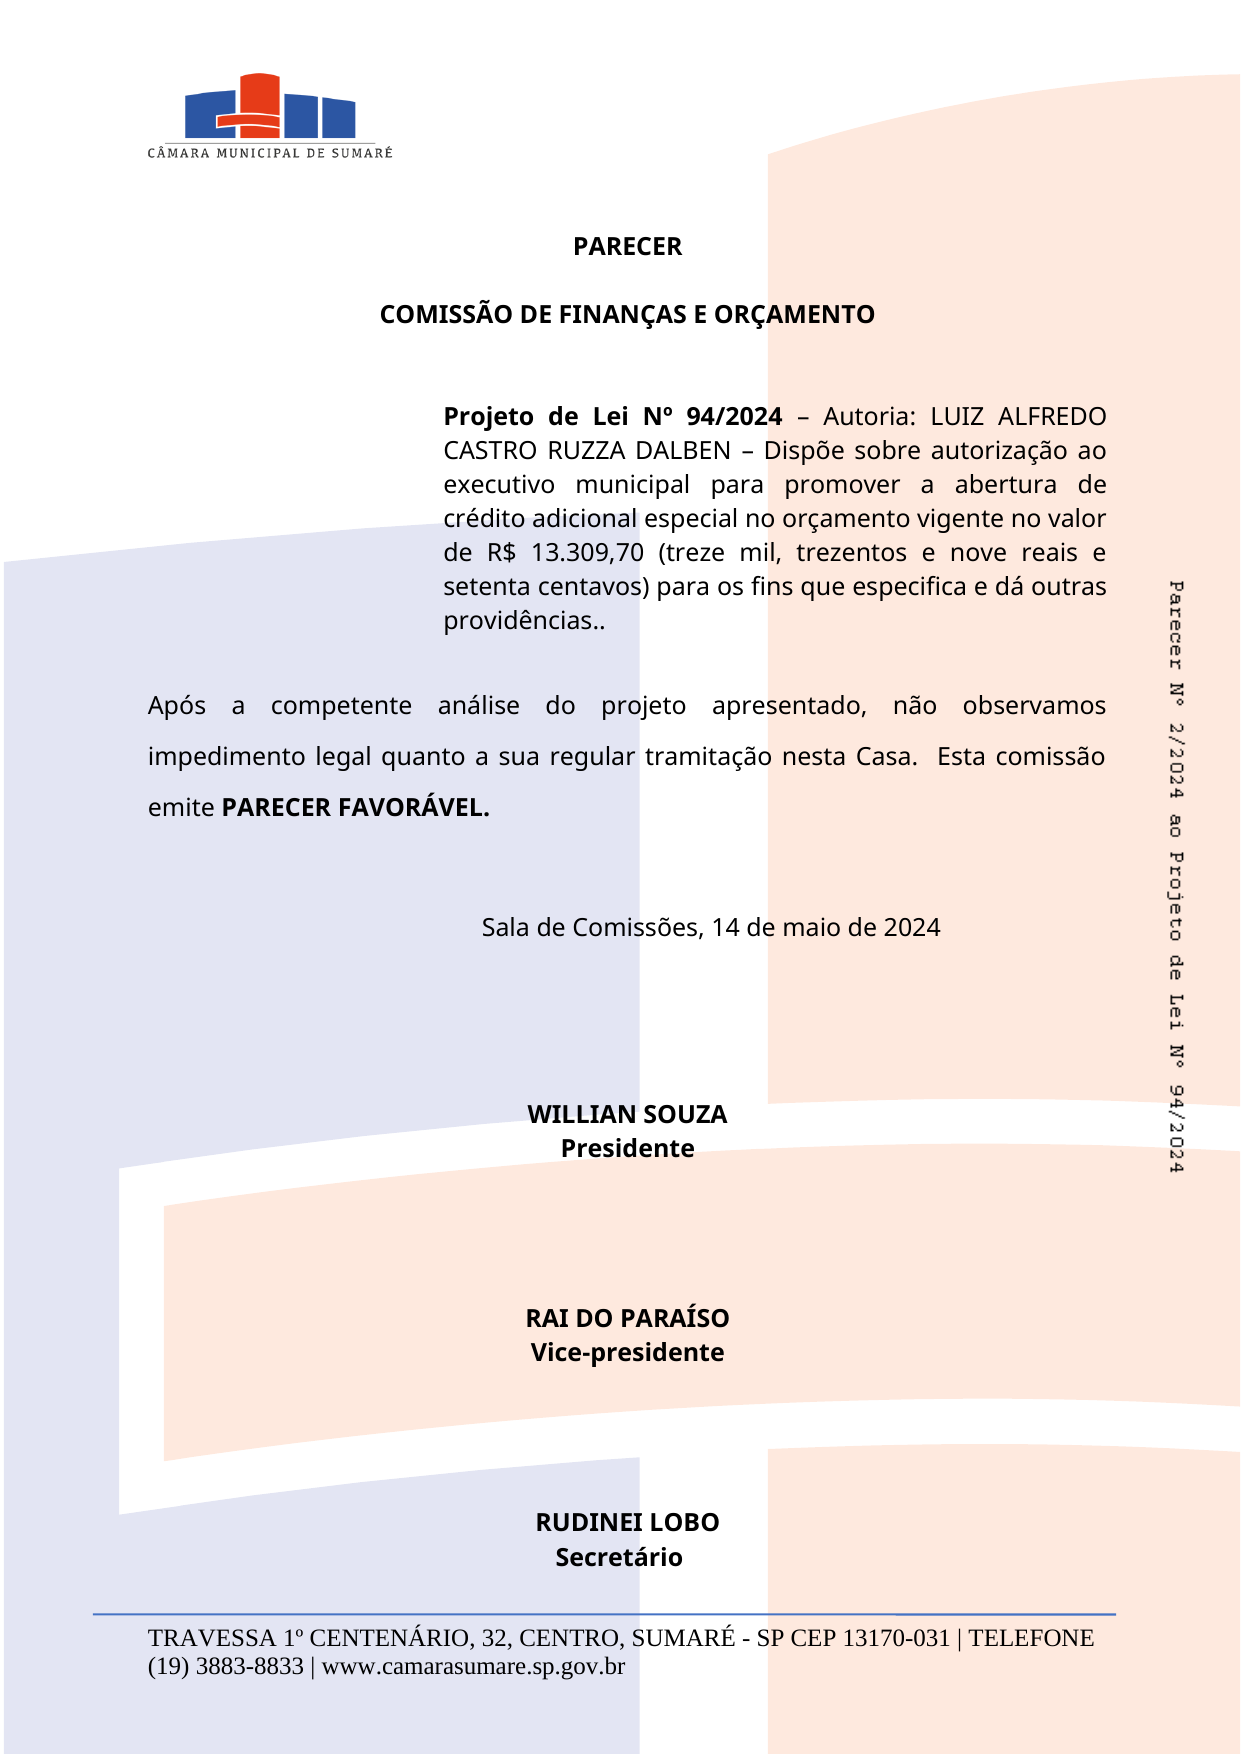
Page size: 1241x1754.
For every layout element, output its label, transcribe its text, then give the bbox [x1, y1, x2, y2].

text Secretário [443, 1539, 1107, 1573]
text Vice-presidente [148, 1335, 1107, 1369]
text Após a competente análise do projeto apresentado, não observamos impedimento legal quanto a sua regular tramitação nesta Casa. Esta comissão emite PARECER FAVORÁVEL. [148, 688, 1107, 824]
text WILLIAN SOUZA [148, 1096, 1107, 1130]
text RUDINEI LOBO [148, 1505, 1107, 1539]
text RAI DO PARAÍSO [148, 1301, 1107, 1335]
text PARECER [148, 228, 1107, 262]
picture [1142, 577, 1205, 1177]
text Sala de Comissões, 14 de maio de 2024 [148, 909, 1107, 943]
text Presidente [148, 1130, 1107, 1164]
text Projeto de Lei Nº 94/2024 – Autoria: LUIZ ALFREDO CASTRO RUZZA DALBEN – Dispõe sobre autorização ao executivo municipal para promover a abertura de crédito adicional especial no orçamento vigente no valor de R$ 13.309,70 (treze mil, trezentos e nove reais e setenta centavos) para os fins que especifica e dá outras providências.. [443, 398, 1107, 637]
picture [147, 73, 394, 160]
text COMISSÃO DE FINANÇAS E ORÇAMENTO [148, 296, 1107, 330]
